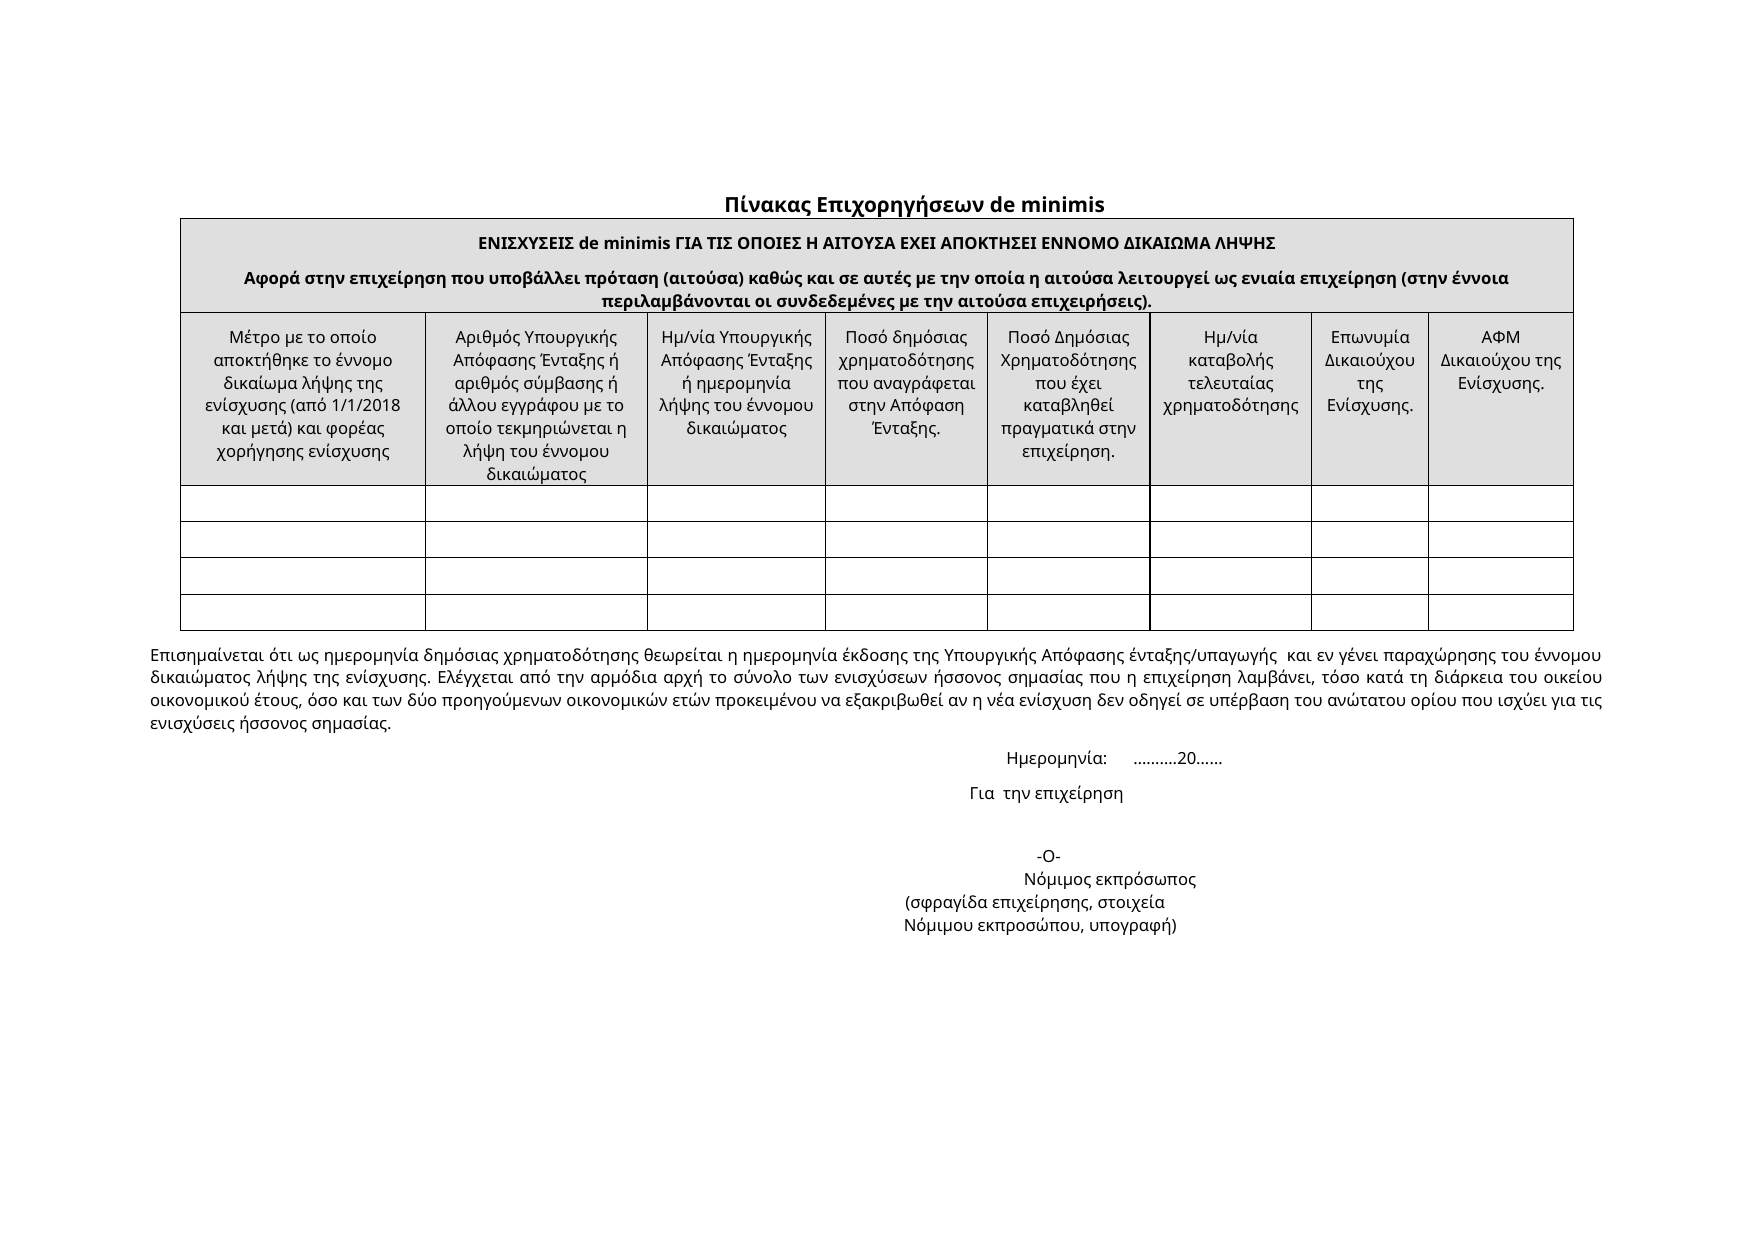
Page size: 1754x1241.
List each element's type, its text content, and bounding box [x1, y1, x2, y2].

table_cell [648, 522, 825, 557]
table_cell [988, 486, 1149, 521]
table_cell Ημ/νία Υπουργικής Απόφασης Ένταξης ή ημερομηνία λήψης του έννομου δικαιώματος [648, 313, 825, 485]
table_cell [1429, 558, 1573, 593]
table_cell [1429, 522, 1573, 557]
text Νόμιμου εκπροσώπου, υπογραφή) [150, 913, 1545, 936]
table_cell [426, 486, 647, 521]
text Πίνακας Επιχορηγήσεων de minimis [187, 190, 1604, 218]
text Για την επιχείρηση [675, 782, 1545, 804]
table_cell [648, 486, 825, 521]
text Επισημαίνεται ότι ως ημερομηνία δημόσιας χρηματοδότησης θεωρείται η ημερομηνία έκδοσης της Υπουργικής Απόφασης ένταξης/υπαγωγής και εν γένει παραχώρησης του έννομου δικαιώματος λήψης της ενίσχυσης. Ελέγχεται από την αρμόδια αρχή το σύνολο των ενισχύσεων ήσσονος σημασίας που η επιχείρηση λαμβάνει, τόσο κατά τη διάρκεια του οικείου οικονομικού έτους, όσο και των δύο προηγούμενων οικονομικών ετών προκειμένου να εξακριβωθεί αν η νέα ενίσχυση δεν οδηγεί σε υπέρβαση του ανώτατου ορίου που ισχύει για τις ενισχύσεις ήσσονος σημασίας. [150, 643, 1604, 734]
table_cell [1151, 522, 1311, 557]
table_cell Επωνυμία Δικαιούχου της Ενίσχυσης. [1312, 313, 1428, 485]
table_cell ΑΦΜ Δικαιούχου της Ενίσχυσης. [1429, 313, 1573, 485]
table_cell [1312, 595, 1428, 630]
table_cell [988, 595, 1149, 630]
table_cell [826, 486, 987, 521]
table_cell [426, 558, 647, 593]
table_cell Αριθμός Υπουργικής Απόφασης Ένταξης ή αριθμός σύμβασης ή άλλου εγγράφου με το οποίο τεκμηριώνεται η λήψη του έννομου δικαιώματος [426, 313, 647, 485]
text -Ο- [150, 845, 1545, 868]
text Ημερομηνία: ……….20…… [675, 747, 1553, 769]
table_cell [1151, 486, 1311, 521]
table_cell [1312, 486, 1428, 521]
table_cell Ημ/νία καταβολής τελευταίας χρηματοδότησης [1151, 313, 1311, 485]
table_cell [826, 522, 987, 557]
table_cell Ποσό δημόσιας χρηματοδότησης που αναγράφεται στην Απόφαση Ένταξης. [826, 313, 987, 485]
table_cell [181, 522, 425, 557]
text Νόμιμος εκπρόσωπος [675, 868, 1545, 891]
table_cell [1312, 522, 1428, 557]
table_cell Μέτρο με το οποίο αποκτήθηκε το έννομο δικαίωμα λήψης της ενίσχυσης (από 1/1/2018 και μετά) και φορέας χορήγησης ενίσχυσης [181, 313, 425, 485]
table_cell Ποσό Δημόσιας Χρηματοδότησης που έχει καταβληθεί πραγματικά στην επιχείρηση. [988, 313, 1149, 485]
table_cell [988, 558, 1149, 593]
table_header ΕΝΙΣΧΥΣΕΙΣ de minimis ΓΙΑ ΤΙΣ ΟΠΟΙΕΣ Η ΑΙΤΟΥΣΑ ΕΧΕΙ ΑΠΟΚΤΗΣΕΙ ΕΝΝΟΜΟ ΔΙΚΑΙΩΜΑ ΛΗΨΗΣ Αφορά στην επιχείρηση που υποβάλλει πρόταση (αιτούσα) καθώς και σε αυτές με την οποία η αιτούσα λειτουργεί ως ενιαία επιχείρηση (στην έννοια περιλαμβάνονται οι συνδεδεμένες με την αιτούσα επιχειρήσεις). [181, 219, 1573, 312]
table_cell [648, 558, 825, 593]
table_cell [1151, 595, 1311, 630]
table_cell [181, 558, 425, 593]
table_cell [826, 558, 987, 593]
text (σφραγίδα επιχείρησης, στοιχεία [150, 891, 1545, 913]
table_cell [426, 595, 647, 630]
table_cell [1312, 558, 1428, 593]
table_cell [1429, 595, 1573, 630]
table_cell [988, 522, 1149, 557]
table_cell [1429, 486, 1573, 521]
table_cell [826, 595, 987, 630]
table_cell [426, 522, 647, 557]
table_cell [181, 595, 425, 630]
table_cell [181, 486, 425, 521]
table_cell [1151, 558, 1311, 593]
table_cell [648, 595, 825, 630]
